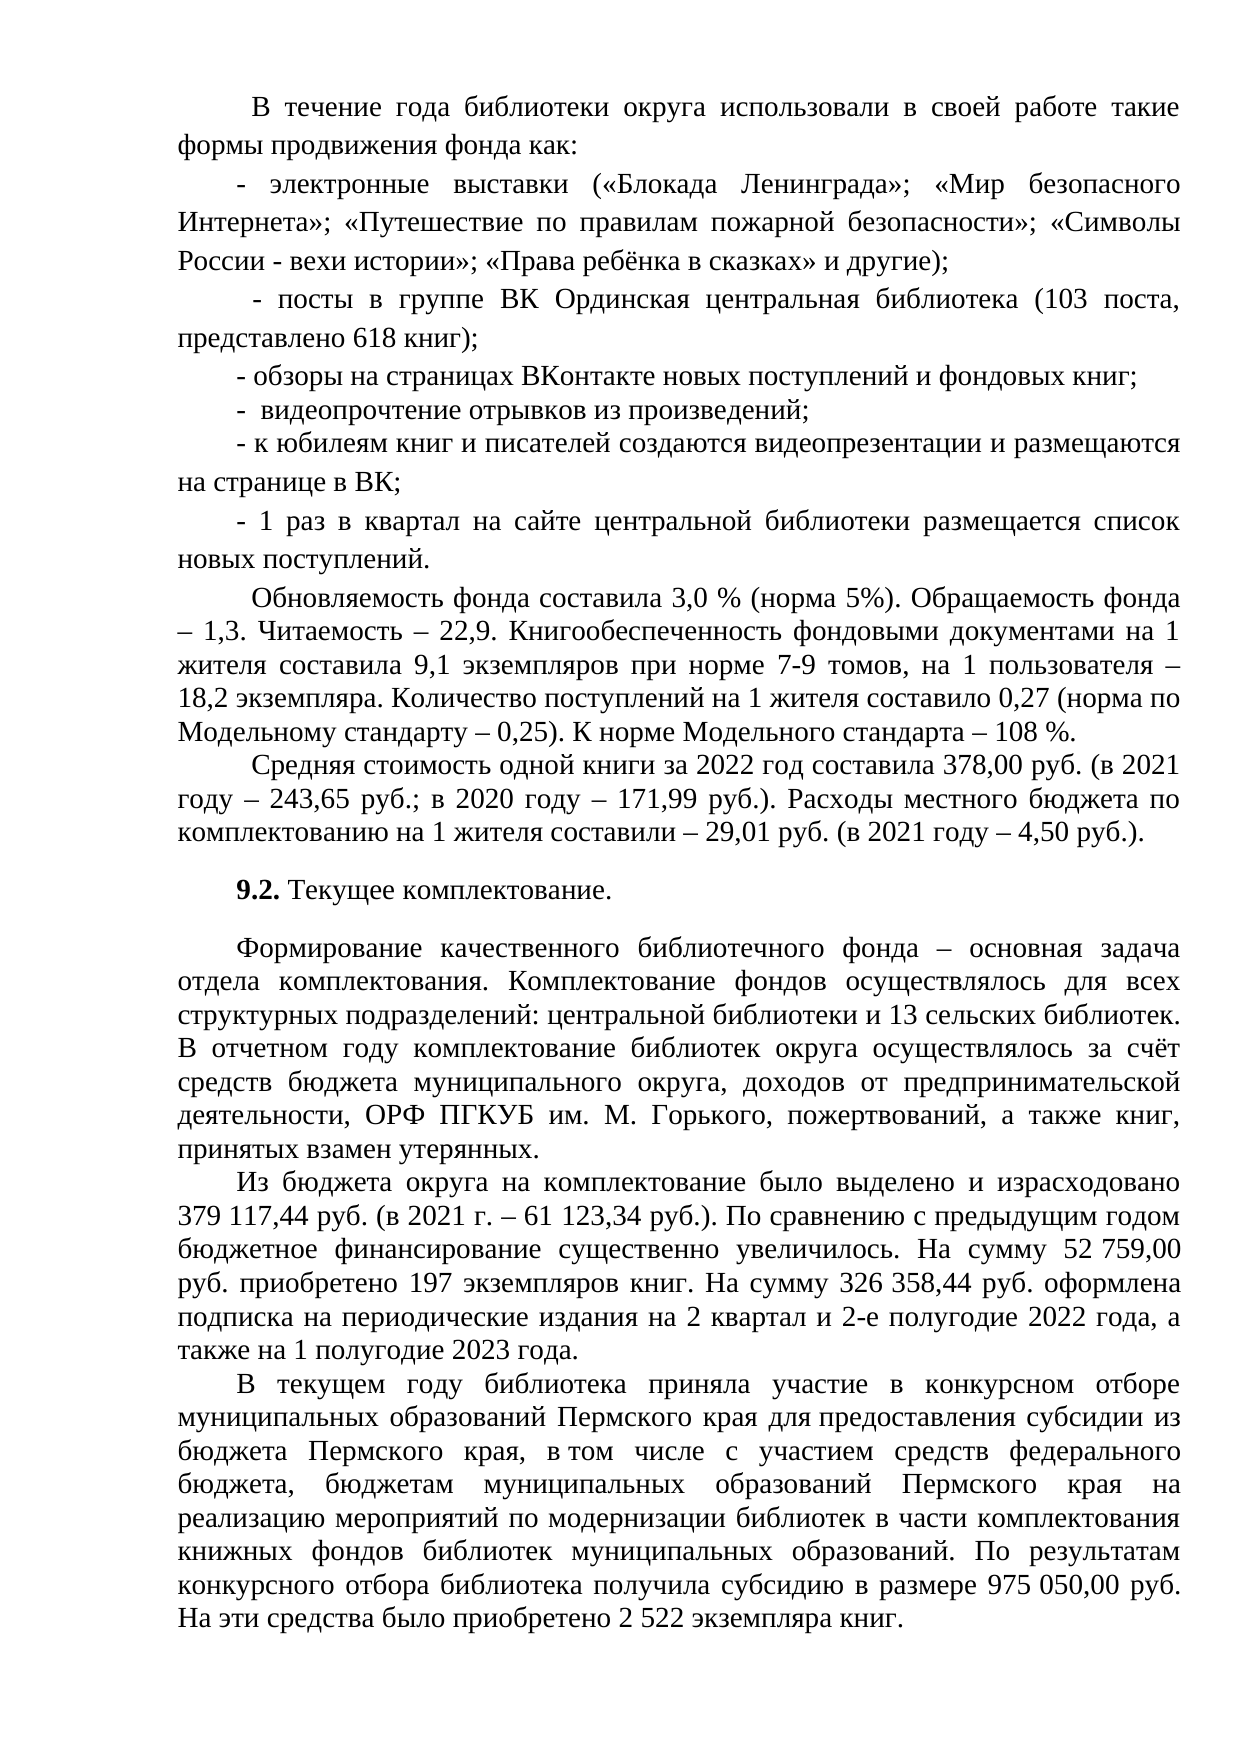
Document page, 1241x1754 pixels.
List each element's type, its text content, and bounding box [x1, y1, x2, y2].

text - видеопрочтение отрывков из произведений; [177, 392, 1181, 426]
text В текущем году библиотека приняла участие в конкурсном отборе муниципальных образований Пермского края для предоставления субсидии из бюджета Пермского края, в том числе с участием средств федерального бюджета, бюджетам муниципальных образований Пермского края на реализацию мероприятий по модернизации библиотек в части комплектования книжных фондов библиотек муниципальных образований. По результатам конкурсного отбора библиотека получила субсидию в размере 975 050,00 руб. На эти средства было приобретено 2 522 экземпляра книг. [177, 1366, 1181, 1634]
text - к юбилеям книг и писателей создаются видеопрезентации и размещаются на странице в ВК; [177, 426, 1181, 498]
text В течение года библиотеки округа использовали в своей работе такие формы продвижения фонда как: [177, 89, 1181, 161]
text Формирование качественного библиотечного фонда – основная задача отдела комплектования. Комплектование фондов осуществлялось для всех структурных подразделений: центральной библиотеки и 13 сельских библиотек. В отчетном году комплектование библиотек округа осуществлялось за счёт средств бюджета муниципального округа, доходов от предпринимательской деятельности, ОРФ ПГКУБ им. М. Горького, пожертвований, а также книг, принятых взамен утерянных. [177, 930, 1181, 1164]
text 9.2. Текущее комплектование. [177, 872, 1181, 906]
text - посты в группе ВК Ординская центральная библиотека (103 поста, представлено 618 книг); [177, 281, 1181, 353]
text - электронные выставки («Блокада Ленинграда»; «Мир безопасного Интернета»; «Путешествие по правилам пожарной безопасности»; «Символы России - вехи истории»; «Права ребёнка в сказках» и другие); [177, 166, 1181, 276]
text - 1 раз в квартал на сайте центральной библиотеки размещается список новых поступлений. [177, 503, 1181, 575]
text Средняя стоимость одной книги за 2022 год составила 378,00 руб. (в 2021 году – 243,65 руб.; в 2020 году – 171,99 руб.). Расходы местного бюджета по комплектованию на 1 жителя составили – 29,01 руб. (в 2021 году – 4,50 руб.). [177, 747, 1181, 848]
text Обновляемость фонда составила 3,0 % (норма 5%). Обращаемость фонда – 1,3. Читаемость – 22,9. Книгообеспеченность фондовыми документами на 1 жителя составила 9,1 экземпляров при норме 7-9 томов, на 1 пользователя – 18,2 экземпляра. Количество поступлений на 1 жителя составило 0,27 (норма по Модельному стандарту – 0,25). К норме Модельного стандарта – 108 %. [177, 580, 1181, 747]
text - обзоры на страницах ВКонтакте новых поступлений и фондовых книг; [177, 358, 1181, 392]
text Из бюджета округа на комплектование было выделено и израсходовано 379 117,44 руб. (в 2021 г. – 61 123,34 руб.). По сравнению с предыдущим годом бюджетное финансирование существенно увеличилось. На сумму 52 759,00 руб. приобретено 197 экземпляров книг. На сумму 326 358,44 руб. оформлена подписка на периодические издания на 2 квартал и 2-е полугодие 2022 года, а также на 1 полугодие 2023 года. [177, 1164, 1181, 1366]
